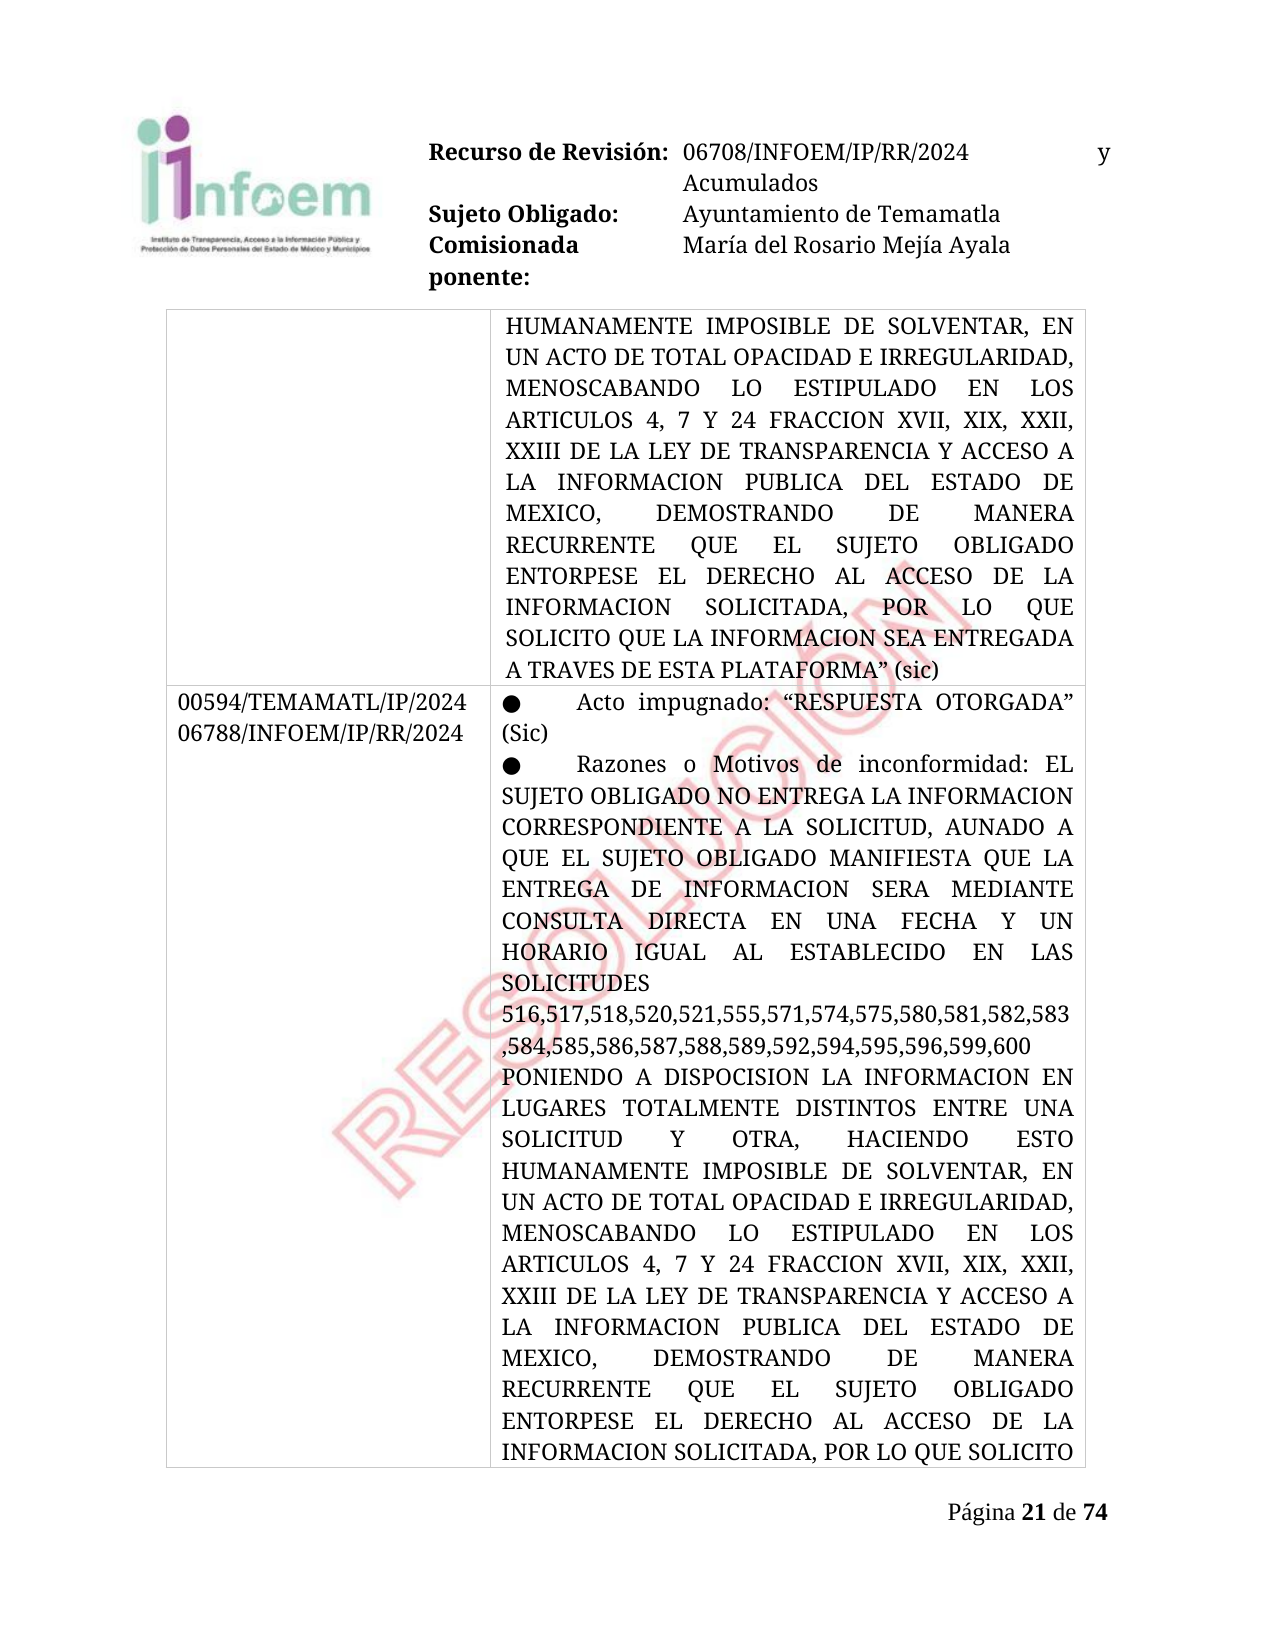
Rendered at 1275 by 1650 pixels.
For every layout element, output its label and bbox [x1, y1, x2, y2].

picture [22, 57, 1251, 1650]
table_cell [491, 686, 1085, 1467]
table_cell [167, 310, 490, 685]
table_cell [491, 310, 1085, 685]
table_cell [167, 686, 490, 1467]
